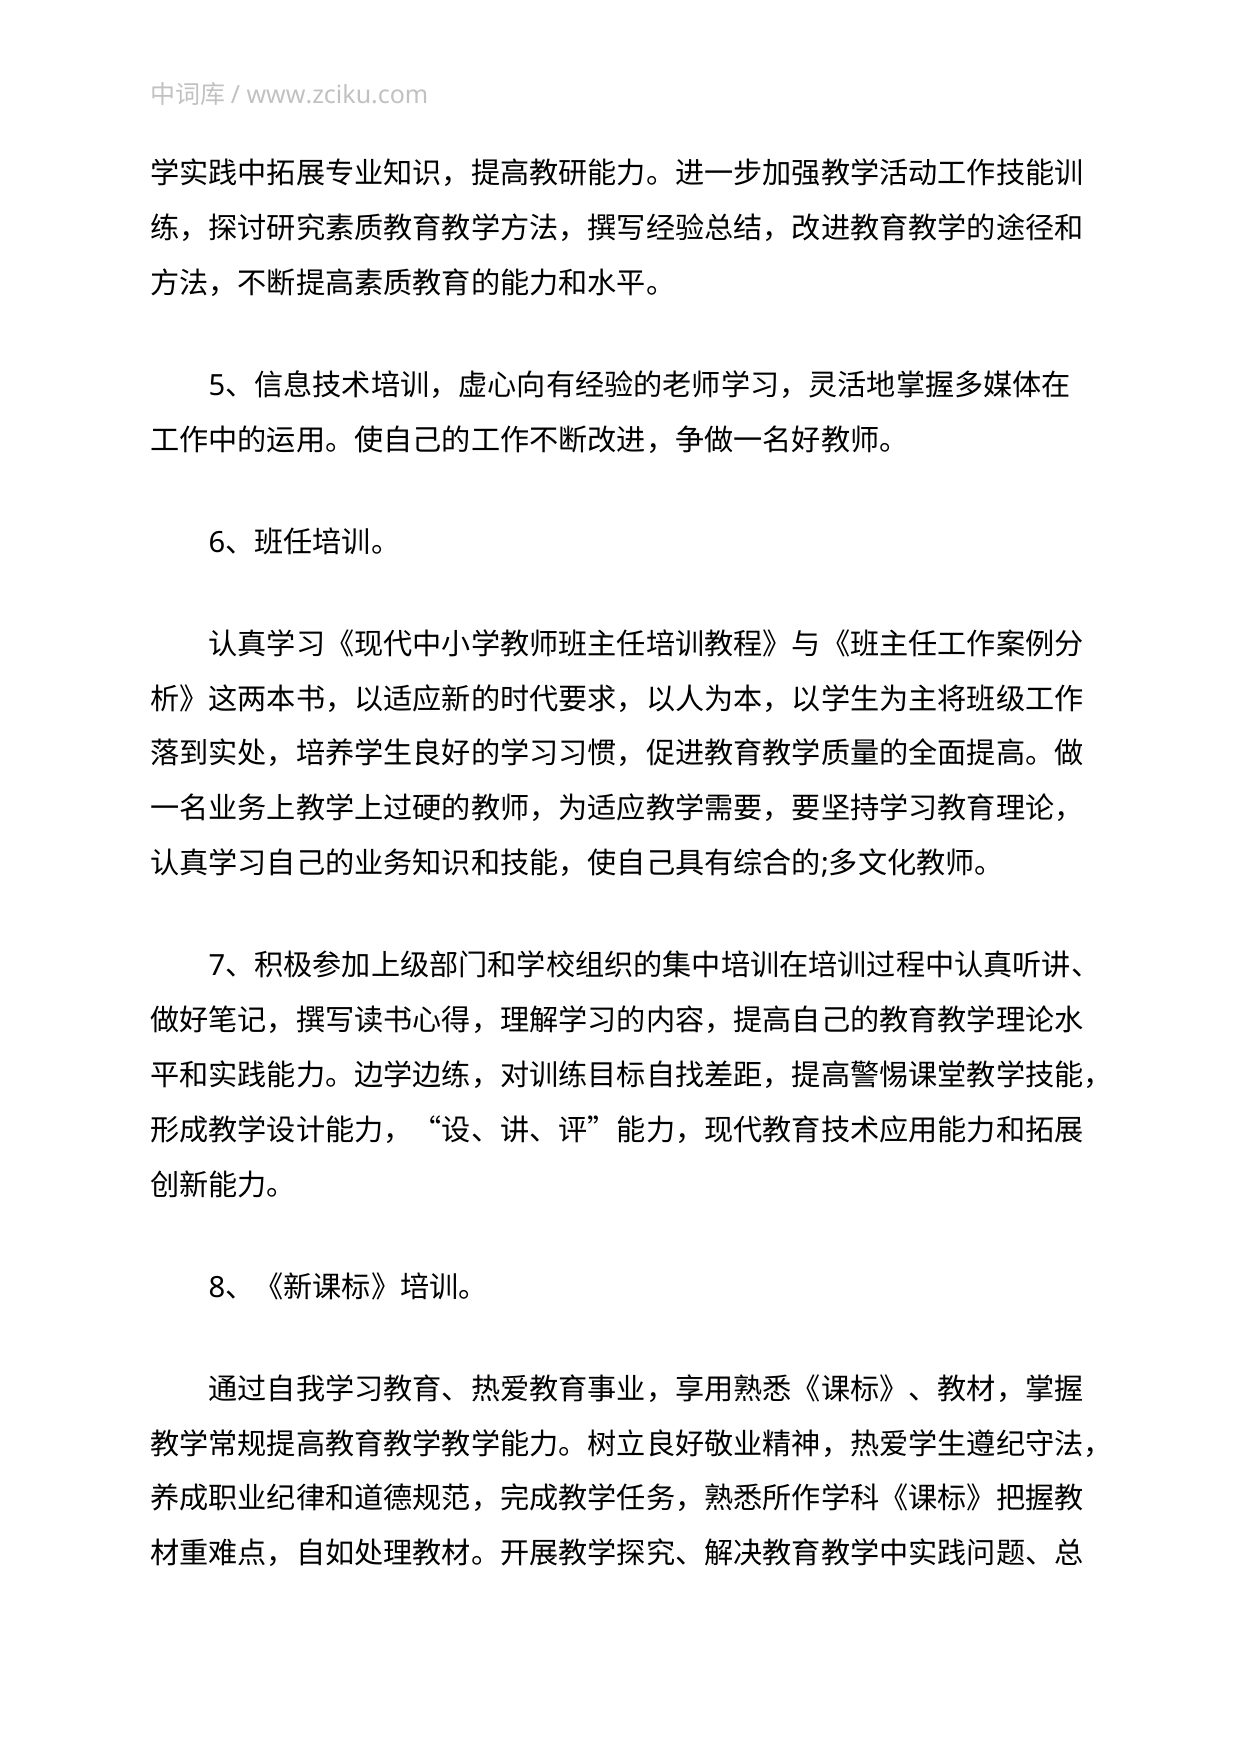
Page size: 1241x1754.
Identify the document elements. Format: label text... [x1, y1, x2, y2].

text 认真学习《现代中小学教师班主任培训教程》与《班主任工作案例分析》这两本书，以适应新的时代要求，以人为本，以学生为主将班级工作落到实处，培养学生良好的学习习惯，促进教育教学质量的全面提高。做一名业务上教学上过硬的教师，为适应教学需要，要坚持学习教育理论，认真学习自己的业务知识和技能，使自己具有综合的;多文化教师。 [150, 620, 1090, 882]
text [150, 1365, 1090, 1572]
text 5、信息技术培训，虚心向有经验的老师学习，灵活地掌握多媒体在工作中的运用。使自己的工作不断改进，争做一名好教师。 [150, 362, 1090, 459]
text 6、班任培训。 [150, 518, 1090, 561]
text 8、《新课标》培训。 [150, 1263, 1090, 1306]
text 7、积极参加上级部门和学校组织的集中培训在培训过程中认真听讲、做好笔记，撰写读书心得，理解学习的内容，提高自己的教育教学理论水平和实践能力。边学边练，对训练目标自找差距，提高警惕课堂教学技能，形成教学设计能力，“设、讲、评”能力，现代教育技术应用能力和拓展创新能力。 [150, 942, 1090, 1204]
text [150, 150, 1090, 302]
